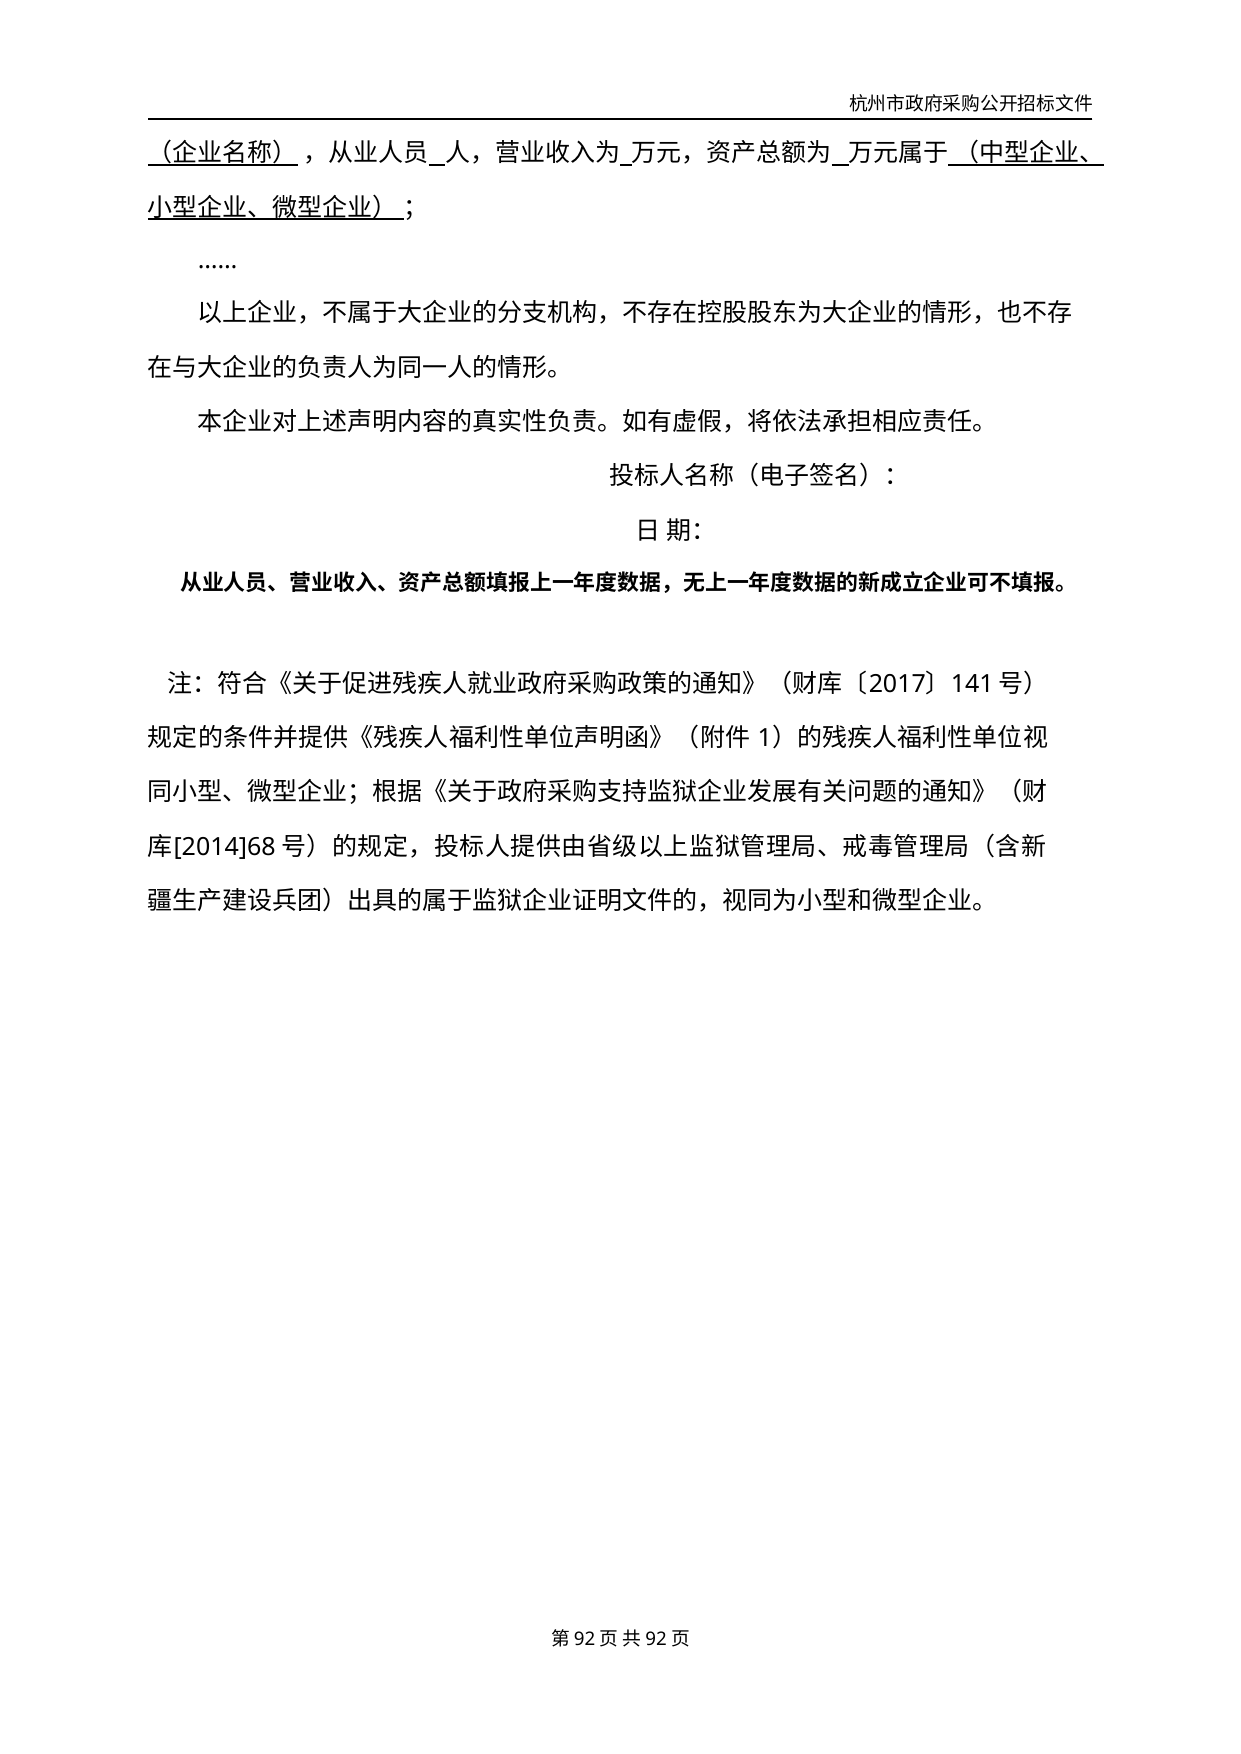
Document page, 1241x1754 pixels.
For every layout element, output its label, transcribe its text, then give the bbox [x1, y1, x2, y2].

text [148, 133, 1092, 223]
text 从业人员、营业收入、资产总额填报上一年度数据，无上一年度数据的新成立企业可不填报。 [148, 564, 1092, 596]
text 投标人名称（电子签名）： [148, 456, 909, 492]
text 注：符合《关于促进残疾人就业政府采购政策的通知》（财库〔2017〕141号）规定的条件并提供《残疾人福利性单位声明函》（附件1）的残疾人福利性单位视同小型、微型企业；根据《关于政府采购支持监狱企业发展有关问题的通知》（财库[2014]68号）的规定，投标人提供由省级以上监狱管理局、戒毒管理局（含新疆生产建设兵团）出具的属于监狱企业证明文件的，视同为小型和微型企业。 [148, 663, 1049, 917]
text 以上企业，不属于大企业的分支机构，不存在控股股东为大企业的情形，也不存在与大企业的负责人为同一人的情形。 [148, 293, 1092, 383]
text 日 期： [148, 510, 976, 546]
text …… [148, 242, 1092, 276]
text 本企业对上述声明内容的真实性负责。如有虚假，将依法承担相应责任。 [148, 401, 1092, 438]
